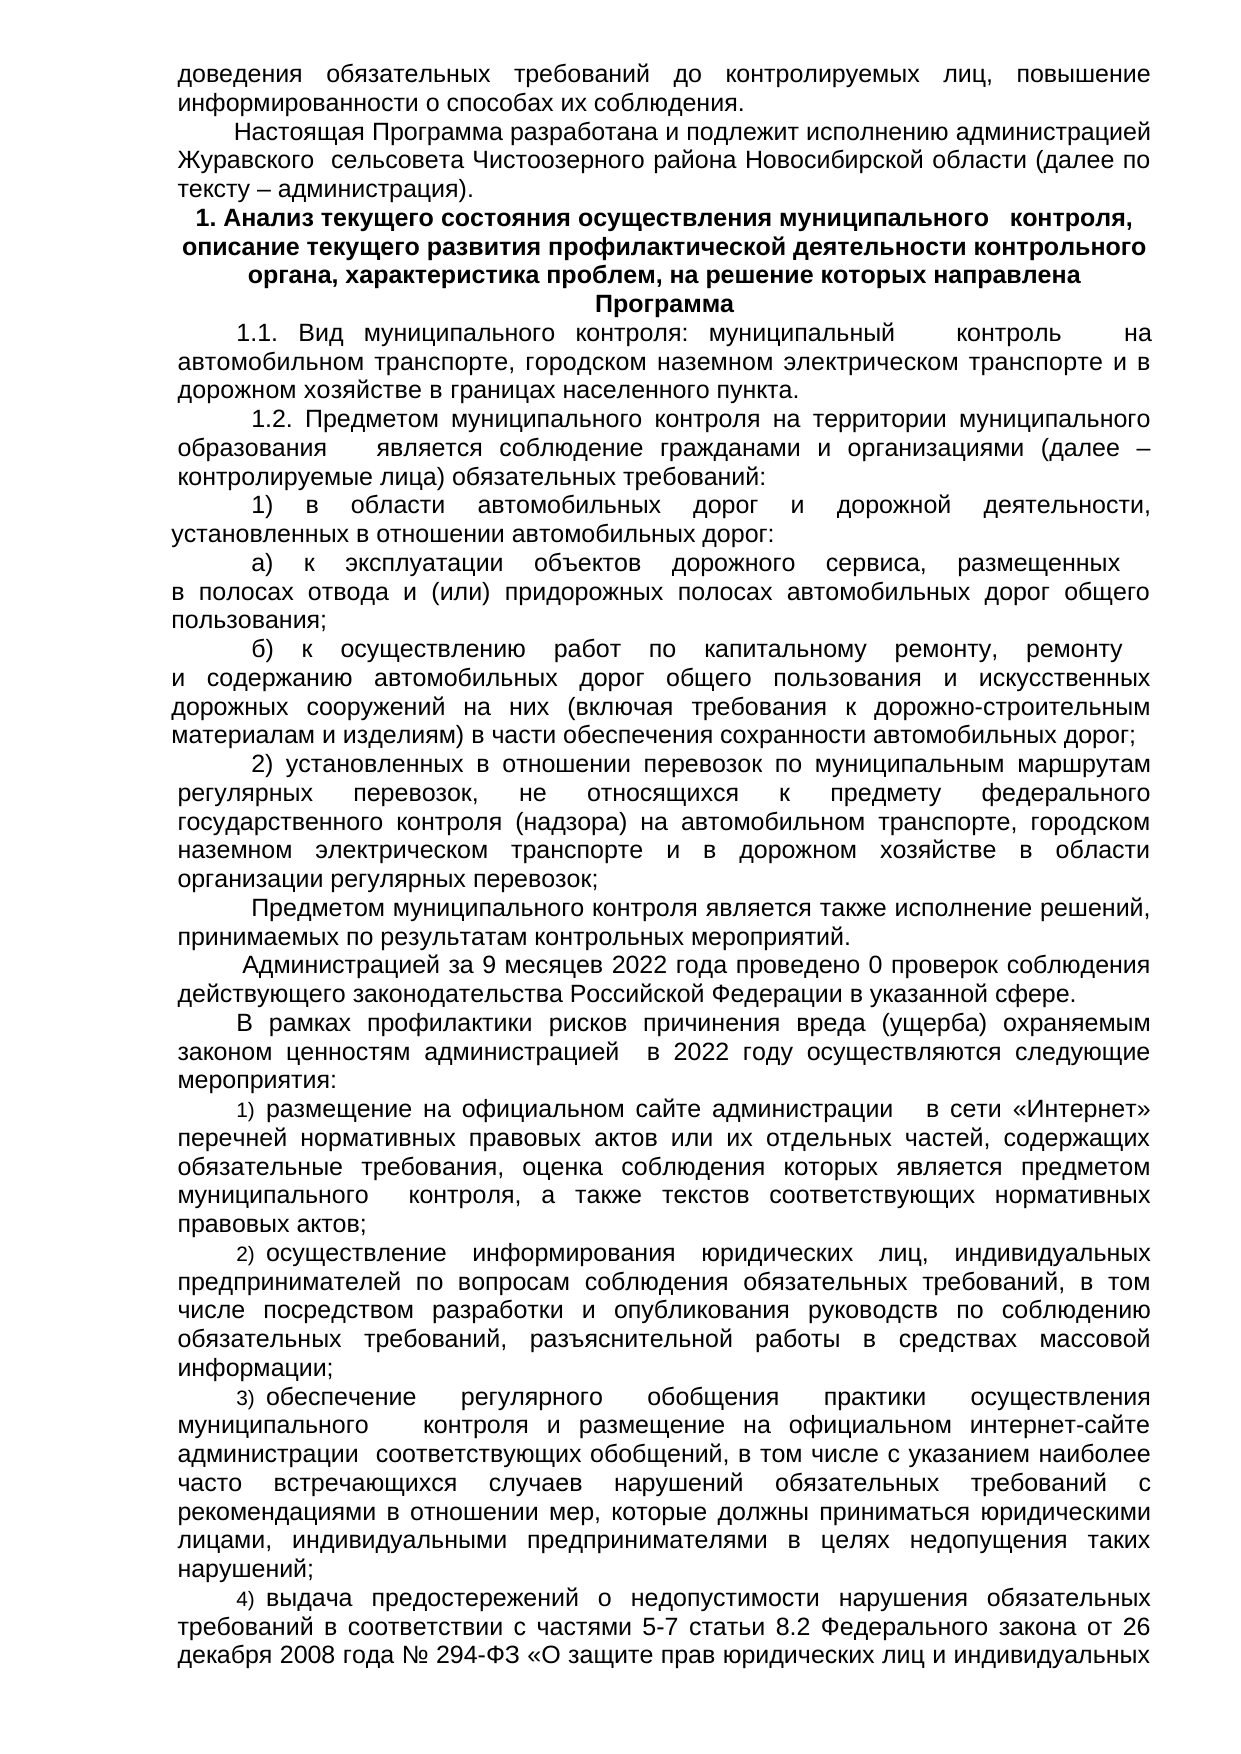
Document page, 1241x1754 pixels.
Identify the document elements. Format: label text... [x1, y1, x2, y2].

text 1.2. Предметом муниципального контроля на территории муниципального образования является соблюдение гражданами и организациями (далее – контролируемые лица) обязательных требований: [177, 404, 1152, 490]
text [177, 59, 1152, 117]
text 1.1. Вид муниципального контроля: муниципальный контроль на автомобильном транспорте, городском наземном электрическом транспорте и в дорожном хозяйстве в границах населенного пункта. [177, 318, 1152, 404]
text Администрацией за 9 месяцев 2022 года проведено 0 проверок соблюдения действующего законодательства Российской Федерации в указанной сфере. [177, 950, 1152, 1008]
list осуществление информирования юридических лиц, индивидуальных предпринимателей по вопросам соблюдения обязательных требований, в том числе посредством разработки и опубликования руководств по соблюдению обязательных требований, разъяснительной работы в средствах массовой информации; [177, 1238, 1152, 1382]
list обеспечение регулярного обобщения практики осуществления муниципального контроля и размещение на официальном интернет-сайте администрации соответствующих обобщений, в том числе с указанием наиболее часто встречающихся случаев нарушений обязательных требований с рекомендациями в отношении мер, которые должны приниматься юридическими лицами, индивидуальными предпринимателями в целях недопущения таких нарушений; [177, 1382, 1152, 1583]
text В рамках профилактики рисков причинения вреда (ущерба) охраняемым законом ценностям администрацией в 2022 году осуществляются следующие мероприятия: [177, 1008, 1152, 1094]
list размещение на официальном сайте администрации в сети «Интернет» перечней нормативных правовых актов или их отдельных частей, содержащих обязательные требования, оценка соблюдения которых является предметом муниципального контроля, а также текстов соответствующих нормативных правовых актов; [177, 1094, 1152, 1238]
text 1) в области автомобильных дорог и дорожной деятельности, установленных в отношении автомобильных дорог: [171, 490, 1152, 548]
text а) к эксплуатации объектов дорожного сервиса, размещенных в полосах отвода и (или) придорожных полосах автомобильных дорог общего пользования; [171, 548, 1152, 634]
text б) к осуществлению работ по капитальному ремонту, ремонту и содержанию автомобильных дорог общего пользования и искусственных дорожных сооружений на них (включая требования к дорожно-строительным материалам и изделиям) в части обеспечения сохранности автомобильных дорог; [171, 634, 1152, 749]
text Предметом муниципального контроля является также исполнение решений, принимаемых по результатам контрольных мероприятий. [177, 893, 1152, 950]
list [177, 1583, 1152, 1669]
text Настоящая Программа разработана и подлежит исполнению администрацией Журавского сельсовета Чистоозерного района Новосибирской области (далее по тексту – администрация). [177, 117, 1152, 203]
text 2) установленных в отношении перевозок по муниципальным маршрутам регулярных перевозок, не относящихся к предмету федерального государственного контроля (надзора) на автомобильном транспорте, городском наземном электрическом транспорте и в дорожном хозяйстве в области организации регулярных перевозок; [177, 749, 1152, 893]
text 1. Анализ текущего состояния осуществления муниципального контроля, описание текущего развития профилактической деятельности контрольного органа, характеристика проблем, на решение которых направлена Программа [177, 203, 1152, 318]
